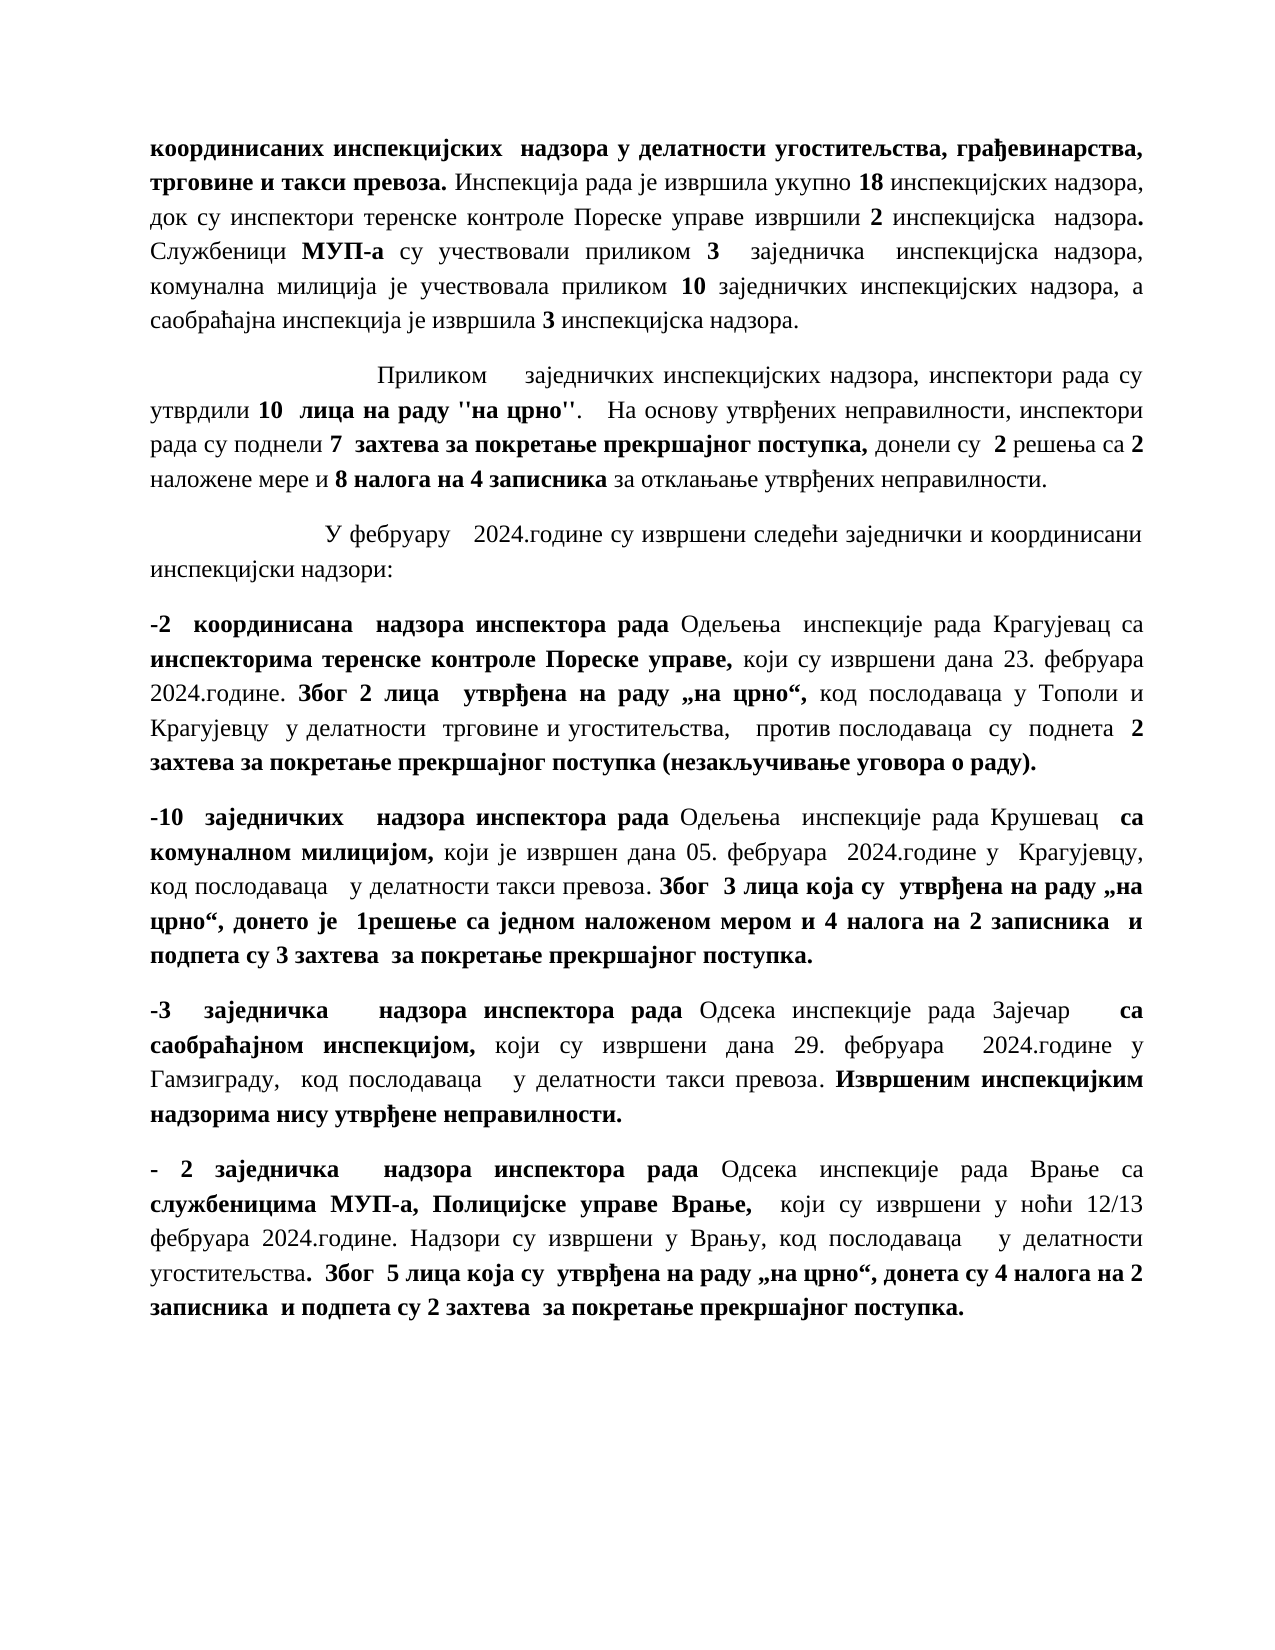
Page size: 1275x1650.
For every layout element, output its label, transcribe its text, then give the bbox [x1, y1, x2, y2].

text -3 заједничка надзора инспектора рада Одсека инспекције рада Зајечар са саобраћајном инспекцијом, који су извршени дана 29. фебруара 2024.године у Гамзиграду, код послодаваца у делатности такси превоза. Извршеним инспекцијким надзорима нису утврђене неправилности. [150, 996, 1144, 1128]
text -10 заједничких надзора инспектора рада Одељења инспекције рада Крушевац са комуналном милицијом, који је извршен дана 05. фебруара 2024.године у Крагујевцу, код послодаваца у делатности такси превоза. Због 3 лица која су утврђена на раду „на црно“, донето је 1решење са једном наложеном мером и 4 налога на 2 записника и подпета су 3 захтева за покретање прекршајног поступка. [150, 802, 1144, 969]
text -2 координисана надзора инспектора рада Одељења инспекције рада Крагујевац са инспекторима теренске контроле Пореске управе, који су извршени дана 23. фебруара 2024.године. Због 2 лица утврђена на раду „на црно“, код послодаваца у Тополи и Крагујевцу у делатности трговине и угоститељства, против послодаваца су поднета 2 захтева за покретање прекршајног поступка (незакључивање уговора о раду). [150, 609, 1144, 776]
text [150, 133, 1144, 334]
text - 2 заједничка надзора инспектора рада Одсека инспекције рада Врање са службеницима МУП-а, Полицијске управе Врање, који су извршени у ноћи 12/13 фебруара 2024.године. Надзори су извршени у Врању, код послодаваца у делатности угоститељства. Због 5 лица која су утврђена на раду „на црно“, донета су 4 налога на 2 записника и подпета су 2 захтева за покретање прекршајног поступка. [150, 1154, 1144, 1321]
text Приликом заједничких инспекцијских надзора, инспектори рада су утврдили 10 лица на раду ''на црно''. На основу утврђених неправилности, инспектори рада су поднели 7 захтева за покретање прекршајног поступка, донели су 2 решења са 2 наложене мере и 8 налога на 4 записника за отклањање утврђених неправилности. [150, 361, 1144, 493]
text У фебруару 2024.године су извршени следећи заједнички и координисани инспекцијски надзори: [150, 519, 1144, 583]
